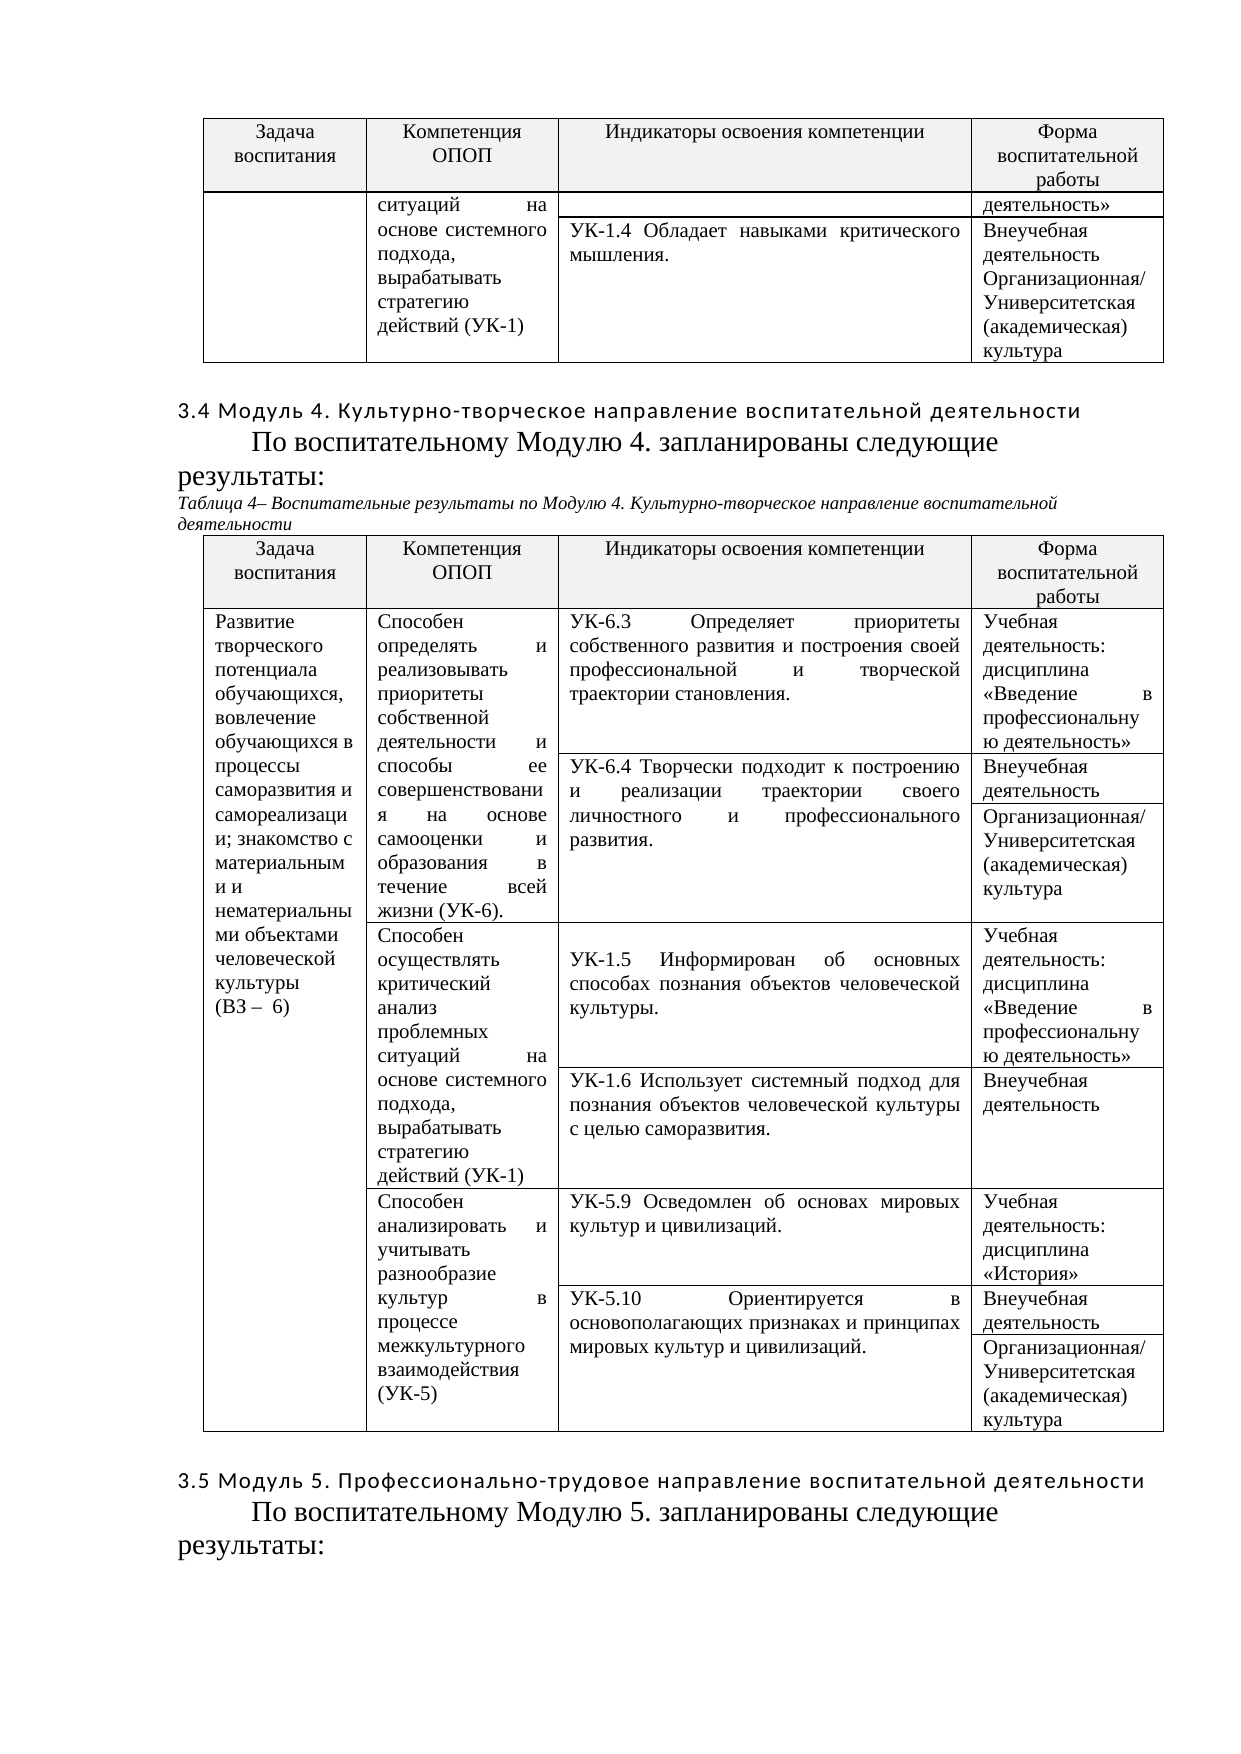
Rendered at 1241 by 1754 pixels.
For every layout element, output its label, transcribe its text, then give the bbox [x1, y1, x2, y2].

table_cell УК-5.10 Ориентируется в основополагающих признаках и принципах мировых культур и цивилизаций. [559, 1286, 971, 1431]
text По воспитательному Модулю 4. запланированы следующие результаты: [177, 424, 1152, 492]
table_cell Развитие творческого потенциала обучающихся, вовлечение обучающихся в процессы саморазвития и самореализации; знакомство с материальными и нематериальными объектами человеческой культуры (ВЗ – 6) [204, 609, 366, 1431]
table_cell Внеучебная деятельность [972, 754, 1163, 802]
table_cell Учебная деятельность: дисциплина «Введение в профессиональную деятельность» [1058, 923, 1163, 1067]
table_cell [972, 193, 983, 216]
text По воспитательному Модулю 5. запланированы следующие результаты: [177, 1494, 1152, 1561]
table_header Компетенция ОПОП [367, 119, 558, 191]
table_header Форма воспитательной работы [972, 119, 1163, 191]
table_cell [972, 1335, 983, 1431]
table_cell УК-1.4 Обладает навыками критического мышления. [559, 218, 971, 362]
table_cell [559, 193, 971, 216]
table_cell Учебная деятельность: дисциплина «Введение в профессиональную деятельность» [1058, 609, 1163, 753]
table_cell Способен определять и реализовывать приоритеты собственной деятельности и способы ее совершенствования на основе самооценки и образования в течение всей жизни (УК-6). [367, 609, 558, 922]
list 3.5 Модуль 5. Профессионально-трудовое направление воспитательной деятельности [177, 1466, 1152, 1494]
table_cell Внеучебная деятельность [1088, 1286, 1163, 1334]
table_header Компетенция ОПОП [367, 536, 558, 608]
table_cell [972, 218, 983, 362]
table_cell УК-5.9 Осведомлен об основах мировых культур и цивилизаций. [559, 1189, 971, 1285]
table_cell Организационная/ Университетская (академическая) культура [972, 804, 1163, 922]
table_cell Способен анализировать и учитывать разнообразие культур в процессе межкультурного взаимодействия (УК-5) [367, 1189, 558, 1431]
table_header Индикаторы освоения компетенции [559, 536, 971, 608]
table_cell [367, 193, 558, 362]
list 3.4 Модуль 4. Культурно-творческое направление воспитательной деятельности [177, 396, 1152, 424]
table_header Индикаторы освоения компетенции [559, 119, 971, 191]
table_cell Учебная деятельность: дисциплина «История» [1058, 1189, 1163, 1285]
table_header Форма воспитательной работы [972, 536, 1163, 608]
table_cell УК-1.6 Использует системный подход для познания объектов человеческой культуры с целью саморазвития. [559, 1068, 971, 1187]
text Таблица 4– Воспитательные результаты по Модулю 4. Культурно-творческое направление воспитательной деятельности [177, 492, 1152, 535]
table_header Задача воспитания [204, 536, 366, 608]
table_header Задача воспитания [204, 119, 366, 191]
table_cell УК-6.4 Творчески подходит к построению и реализации траектории своего личностного и профессионального развития. [559, 754, 971, 922]
table_cell УК-1.5 Информирован об основных способах познания объектов человеческой культуры. [559, 923, 971, 1067]
table_cell Внеучебная деятельность Организационная/ Университетская (академическая) культура [1062, 218, 1163, 362]
table_cell Организационная/ Университетская (академическая) культура [1062, 1335, 1163, 1431]
table_cell Способен осуществлять критический анализ проблемных ситуаций на основе системного подхода, вырабатывать стратегию действий (УК-1) [367, 923, 558, 1187]
table_cell Внеучебная деятельность [972, 1068, 1163, 1187]
table_cell УК-6.3 Определяет приоритеты собственного развития и построения своей профессиональной и творческой траектории становления. [559, 609, 971, 753]
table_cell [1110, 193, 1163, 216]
